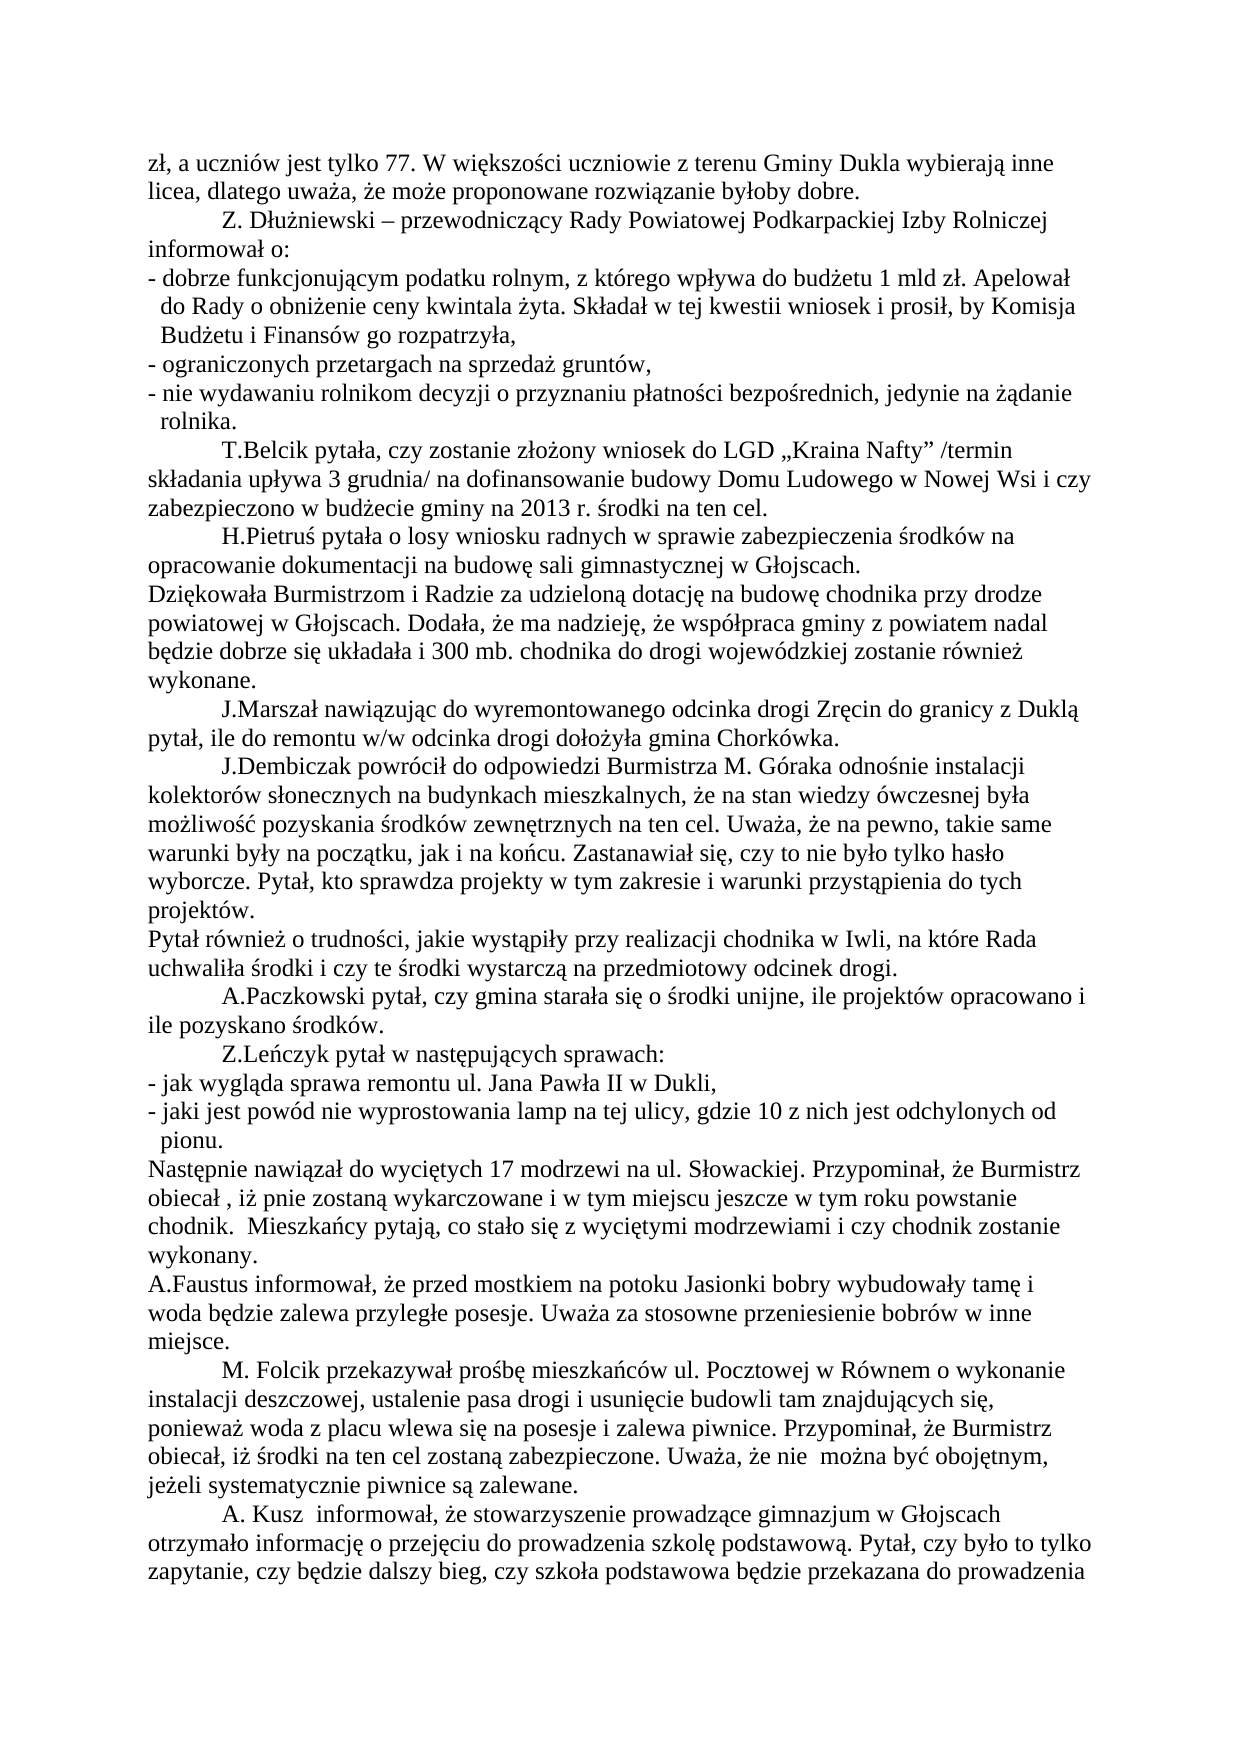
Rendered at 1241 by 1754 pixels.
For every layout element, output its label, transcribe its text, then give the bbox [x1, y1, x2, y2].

text rolnika. [148, 406, 1093, 435]
text - nie wydawaniu rolnikom decyzji o przyznaniu płatności bezpośrednich, jedynie na żądanie [148, 378, 1093, 406]
text Budżetu i Finansów go rozpatrzyła, [148, 320, 1093, 349]
text Z. Dłużniewski – przewodniczący Rady Powiatowej Podkarpackiej Izby Rolniczej informował o: [148, 205, 1093, 263]
list A.Faustus informował, że przed mostkiem na potoku Jasionki bobry wybudowały tamę i woda będzie zalewa przyległe posesje. Uważa za stosowne przeniesienie bobrów w inne miejsce. [148, 1269, 1093, 1355]
text Następnie nawiązał do wyciętych 17 modrzewi na ul. Słowackiej. Przypominał, że Burmistrz obiecał , iż pnie zostaną wykarczowane i w tym miejscu jeszcze w tym roku powstanie chodnik. Mieszkańcy pytają, co stało się z wyciętymi modrzewiami i czy chodnik zostanie wykonany. [148, 1154, 1093, 1269]
text - jak wygląda sprawa remontu ul. Jana Pawła II w Dukli, [148, 1068, 1093, 1096]
text - dobrze funkcjonującym podatku rolnym, z którego wpływa do budżetu 1 mld zł. Apelował [148, 263, 1093, 291]
text H.Pietruś pytała o losy wniosku radnych w sprawie zabezpieczenia środków na opracowanie dokumentacji na budowę sali gimnastycznej w Głojscach. [148, 521, 1093, 579]
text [148, 1499, 1093, 1585]
text do Rady o obniżenie ceny kwintala żyta. Składał w tej kwestii wniosek i prosił, by Komisja [148, 291, 1093, 320]
text A.Paczkowski pytał, czy gmina starała się o środki unijne, ile projektów opracowano i ile pozyskano środków. [148, 981, 1093, 1039]
text Z.Leńczyk pytał w następujących sprawach: [148, 1039, 1093, 1068]
text - jaki jest powód nie wyprostowania lamp na tej ulicy, gdzie 10 z nich jest odchylonych od [148, 1096, 1093, 1125]
text Dziękowała Burmistrzom i Radzie za udzieloną dotację na budowę chodnika przy drodze powiatowej w Głojscach. Dodała, że ma nadzieję, że współpraca gminy z powiatem nadal będzie dobrze się układała i 300 mb. chodnika do drogi wojewódzkiej zostanie również wykonane. [148, 579, 1093, 694]
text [148, 148, 1093, 205]
text Pytał również o trudności, jakie wystąpiły przy realizacji chodnika w Iwli, na które Rada uchwaliła środki i czy te środki wystarczą na przedmiotowy odcinek drogi. [148, 924, 1093, 981]
text T.Belcik pytała, czy zostanie złożony wniosek do LGD „Kraina Nafty” /termin składania upływa 3 grudnia/ na dofinansowanie budowy Domu Ludowego w Nowej Wsi i czy zabezpieczono w budżecie gminy na 2013 r. środki na ten cel. [148, 435, 1093, 521]
text pionu. [148, 1125, 1093, 1154]
text J.Dembiczak powrócił do odpowiedzi Burmistrza M. Góraka odnośnie instalacji kolektorów słonecznych na budynkach mieszkalnych, że na stan wiedzy ówczesnej była możliwość pozyskania środków zewnętrznych na ten cel. Uważa, że na pewno, takie same warunki były na początku, jak i na końcu. Zastanawiał się, czy to nie było tylko hasło wyborcze. Pytał, kto sprawdza projekty w tym zakresie i warunki przystąpienia do tych projektów. [148, 751, 1093, 924]
text - ograniczonych przetargach na sprzedaż gruntów, [148, 349, 1093, 378]
text M. Folcik przekazywał prośbę mieszkańców ul. Pocztowej w Równem o wykonanie instalacji deszczowej, ustalenie pasa drogi i usunięcie budowli tam znajdujących się, ponieważ woda z placu wlewa się na posesje i zalewa piwnice. Przypominał, że Burmistrz obiecał, iż środki na ten cel zostaną zabezpieczone. Uważa, że nie można być obojętnym, jeżeli systematycznie piwnice są zalewane. [148, 1355, 1093, 1499]
text J.Marszał nawiązując do wyremontowanego odcinka drogi Zręcin do granicy z Duklą pytał, ile do remontu w/w odcinka drogi dołożyła gmina Chorkówka. [148, 694, 1093, 751]
